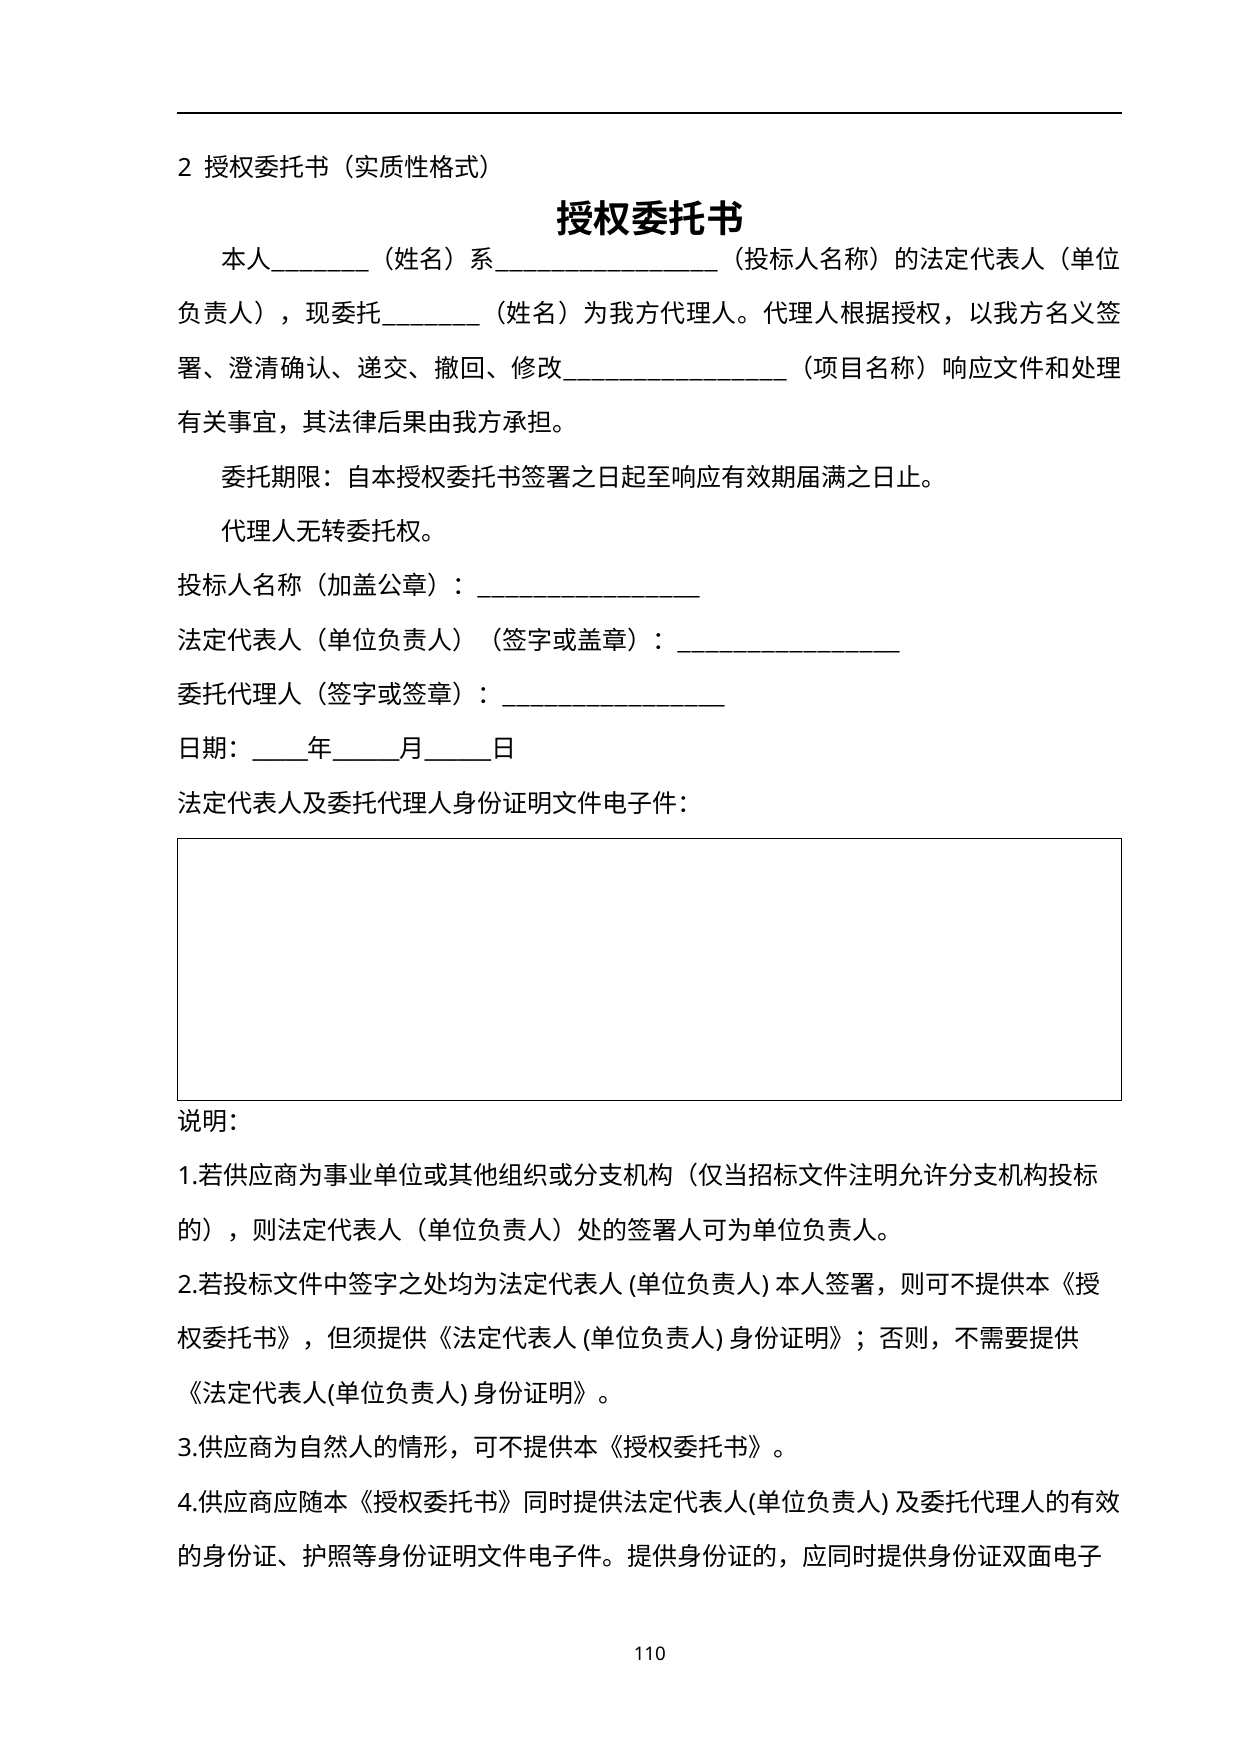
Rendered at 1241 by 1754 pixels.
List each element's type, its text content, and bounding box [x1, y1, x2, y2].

text 委托代理人（签字或签章）：________________ [177, 674, 1122, 711]
text 2.若投标文件中签字之处均为法定代表人 (单位负责人) 本人签署，则可不提供本《授权委托书》，但须提供《法定代表人 (单位负责人) 身份证明》；否则，不需要提供《法定代表人(单位负责人) 身份证明》。 [177, 1264, 1122, 1409]
text 3.供应商为自然人的情形，可不提供本《授权委托书》。 [177, 1428, 1122, 1464]
text 说明： [177, 1101, 1122, 1138]
text 日期：_____年______月______日 [177, 729, 1122, 765]
text 法定代表人（单位负责人）（签字或盖章）：________________ [177, 620, 1122, 656]
text 授权委托书 [177, 202, 1122, 239]
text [177, 1482, 1122, 1573]
text 委托期限：自本授权委托书签署之日起至响应有效期届满之日止。 [177, 457, 1122, 493]
text 本人_______（姓名）系________________（投标人名称）的法定代表人（单位负责人），现委托_______（姓名）为我方代理人。代理人根据授权，以我方名义签署、澄清确认、递交、撤回、修改________________（项目名称）响应文件和处理有关事宜，其法律后果由我方承担。 [177, 239, 1122, 439]
text 法定代表人及委托代理人身份证明文件电子件： [177, 783, 1122, 819]
table_header [178, 839, 1121, 1100]
text 代理人无转委托权。 投标人名称（加盖公章）：________________ [177, 511, 1122, 602]
text 2 授权委托书（实质性格式） [177, 148, 1122, 184]
text 1.若供应商为事业单位或其他组织或分支机构（仅当招标文件注明允许分支机构投标的），则法定代表人（单位负责人）处的签署人可为单位负责人。 [177, 1156, 1122, 1246]
